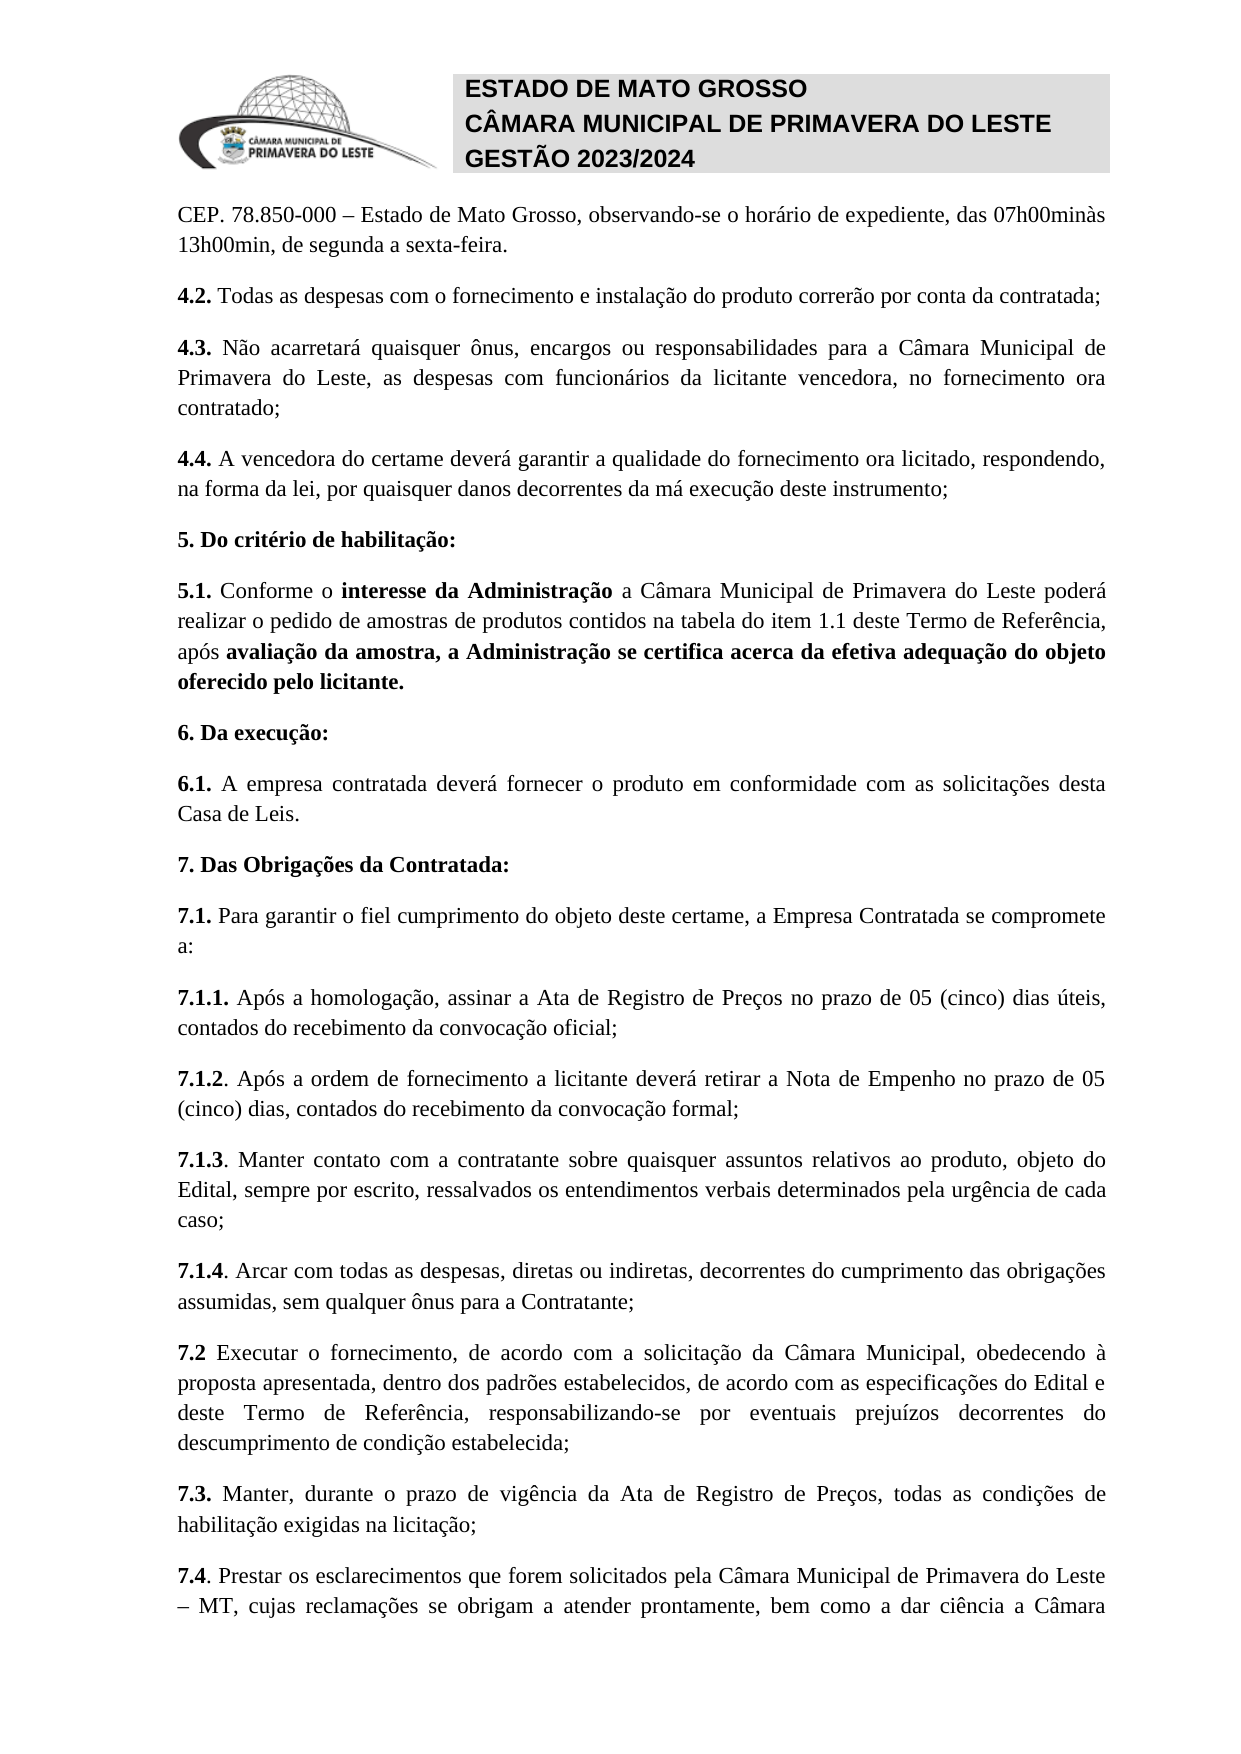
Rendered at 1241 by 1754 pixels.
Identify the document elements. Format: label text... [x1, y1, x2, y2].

list 4.4. A vencedora do certame deverá garantir a qualidade do fornecimento ora licitado, respondendo, na forma da lei, por quaisquer danos decorrentes da má execução deste instrumento; [177, 445, 1107, 502]
text 5.1. Conforme o interesse da Administração a Câmara Municipal de Primavera do Leste poderá realizar o pedido de amostras de produtos contidos na tabela do item 1.1 deste Termo de Referência, após avaliação da amostra, a Administração se certifica acerca da efetiva adequação do objeto oferecido pelo licitante. [177, 577, 1107, 694]
picture [177, 73, 442, 172]
list 7. Das Obrigações da Contratada: [177, 851, 1107, 878]
text 7.1.1. Após a homologação, assinar a Ata de Registro de Preços no prazo de 05 (cinco) dias úteis, contados do recebimento da convocação oficial; [177, 984, 1107, 1040]
list 4.2. Todas as despesas com o fornecimento e instalação do produto correrão por conta da contratada; [177, 283, 1107, 309]
text 6. Da execução: [177, 719, 1107, 745]
list 4.3. Não acarretará quaisquer ônus, encargos ou responsabilidades para a Câmara Municipal de Primavera do Leste, as despesas com funcionários da licitante vencedora, no fornecimento ora contratado; [177, 334, 1107, 420]
text 7.2 Executar o fornecimento, de acordo com a solicitação da Câmara Municipal, obedecendo à proposta apresentada, dentro dos padrões estabelecidos, de acordo com as especificações do Edital e deste Termo de Referência, responsabilizando-se por eventuais prejuízos decorrentes do descumprimento de condição estabelecida; [177, 1339, 1107, 1456]
text 7.3. Manter, durante o prazo de vigência da Ata de Registro de Preços, todas as condições de habilitação exigidas na licitação; [177, 1481, 1107, 1537]
text 7.1.3. Manter contato com a contratante sobre quaisquer assuntos relativos ao produto, objeto do Edital, sempre por escrito, ressalvados os entendimentos verbais determinados pela urgência de cada caso; [177, 1146, 1107, 1233]
text 6.1. A empresa contratada deverá fornecer o produto em conformidade com as solicitações desta Casa de Leis. [177, 770, 1107, 827]
text 7.1.4. Arcar com todas as despesas, diretas ou indiretas, decorrentes do cumprimento das obrigações assumidas, sem qualquer ônus para a Contratante; [177, 1258, 1107, 1314]
text 7.1.2. Após a ordem de fornecimento a licitante deverá retirar a Nota de Empenho no prazo de 05 (cinco) dias, contados do recebimento da convocação formal; [177, 1065, 1107, 1121]
list 7.1. Para garantir o fiel cumprimento do objeto deste certame, a Empresa Contratada se compromete a: [177, 902, 1107, 959]
text 5. Do critério de habilitação: [177, 526, 1107, 553]
